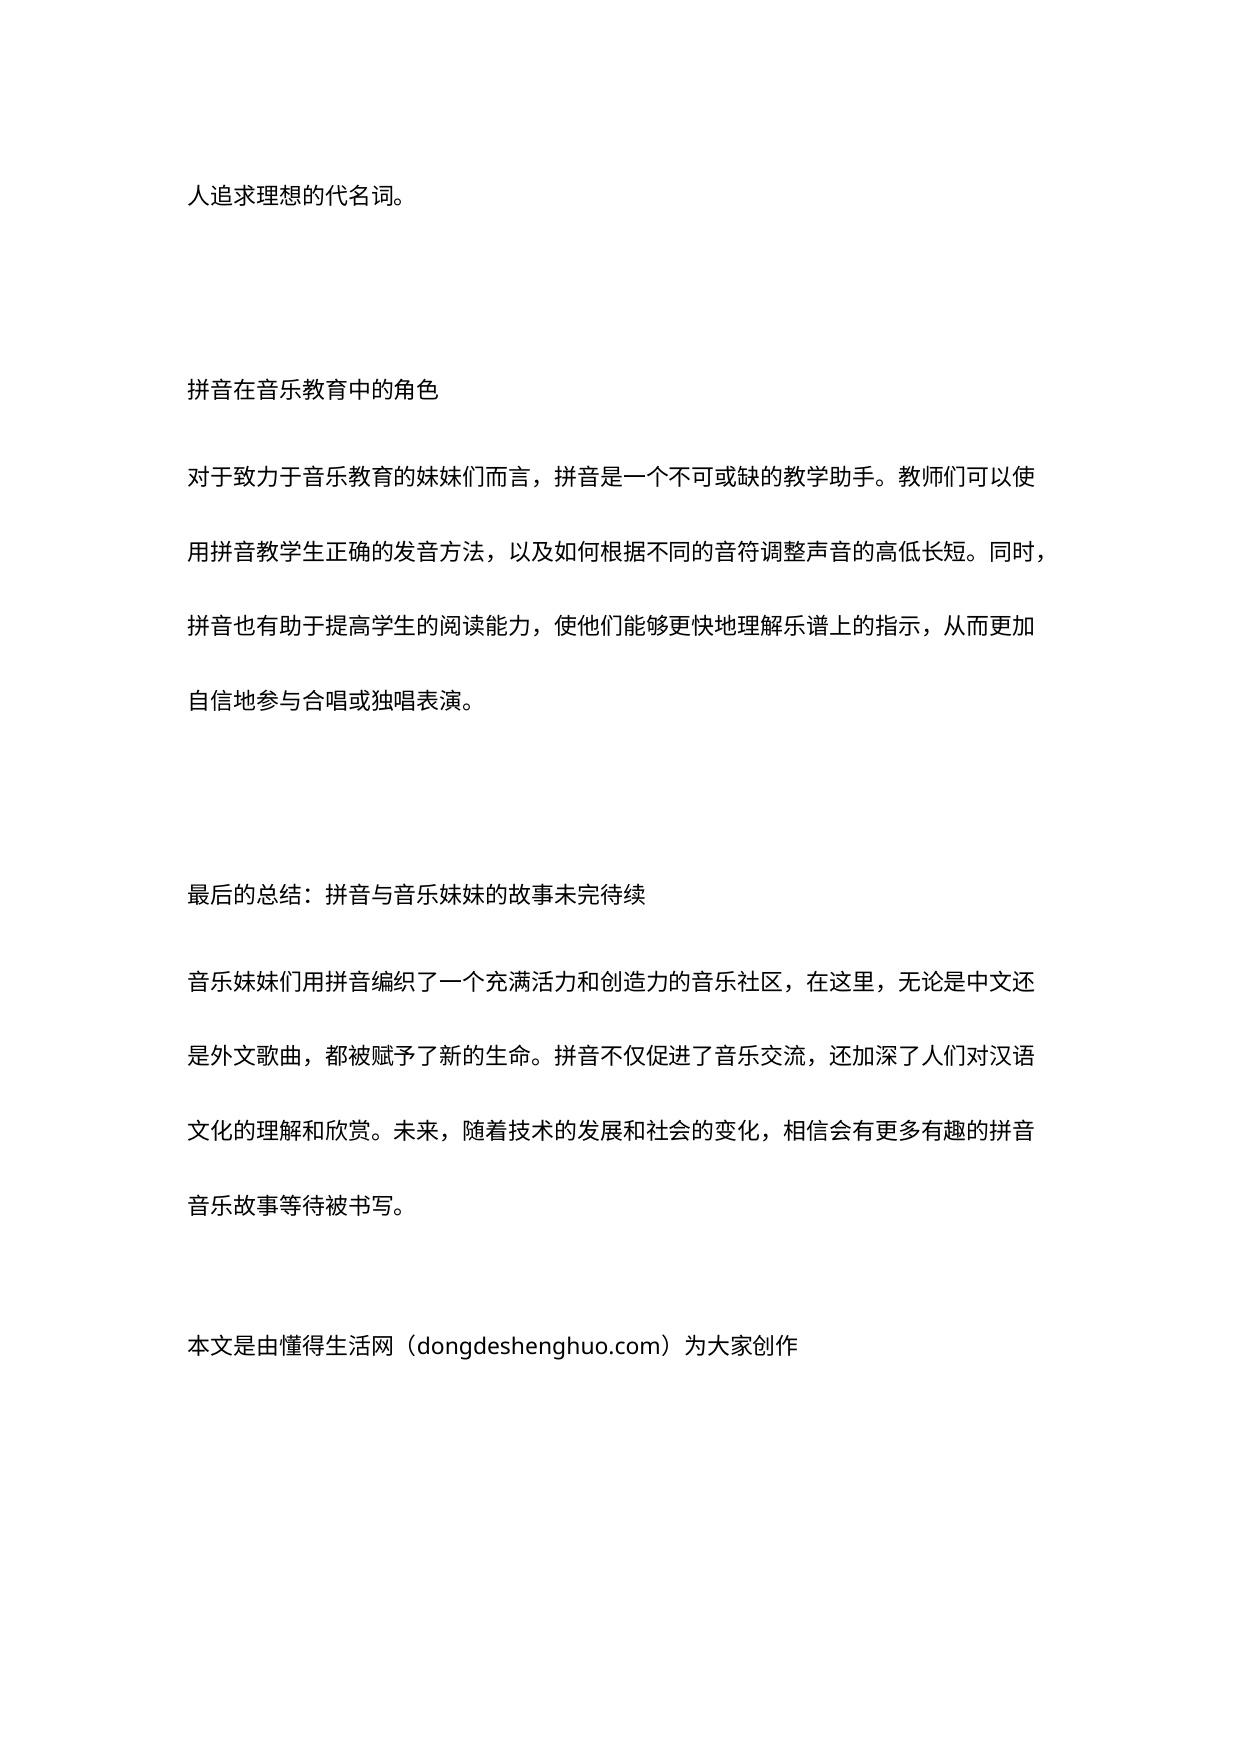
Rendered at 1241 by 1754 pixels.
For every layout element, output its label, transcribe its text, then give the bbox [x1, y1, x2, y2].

text 音乐妹妹们用拼音编织了一个充满活力和创造力的音乐社区，在这里，无论是中文还是外文歌曲，都被赋予了新的生命。拼音不仅促进了音乐交流，还加深了人们对汉语文化的理解和欣赏。未来，随着技术的发展和社会的变化，相信会有更多有趣的拼音音乐故事等待被书写。 [187, 948, 1053, 1237]
text 拼音在音乐教育中的角色 [187, 356, 1053, 421]
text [187, 162, 1053, 227]
text 本文是由懂得生活网（dongdeshenghuo.com）为大家创作 [187, 1312, 1053, 1377]
text 最后的总结：拼音与音乐妹妹的故事未完待续 [187, 861, 1053, 926]
text 对于致力于音乐教育的妹妹们而言，拼音是一个不可或缺的教学助手。教师们可以使用拼音教学生正确的发音方法，以及如何根据不同的音符调整声音的高低长短。同时，拼音也有助于提高学生的阅读能力，使他们能够更快地理解乐谱上的指示，从而更加自信地参与合唱或独唱表演。 [187, 443, 1053, 732]
